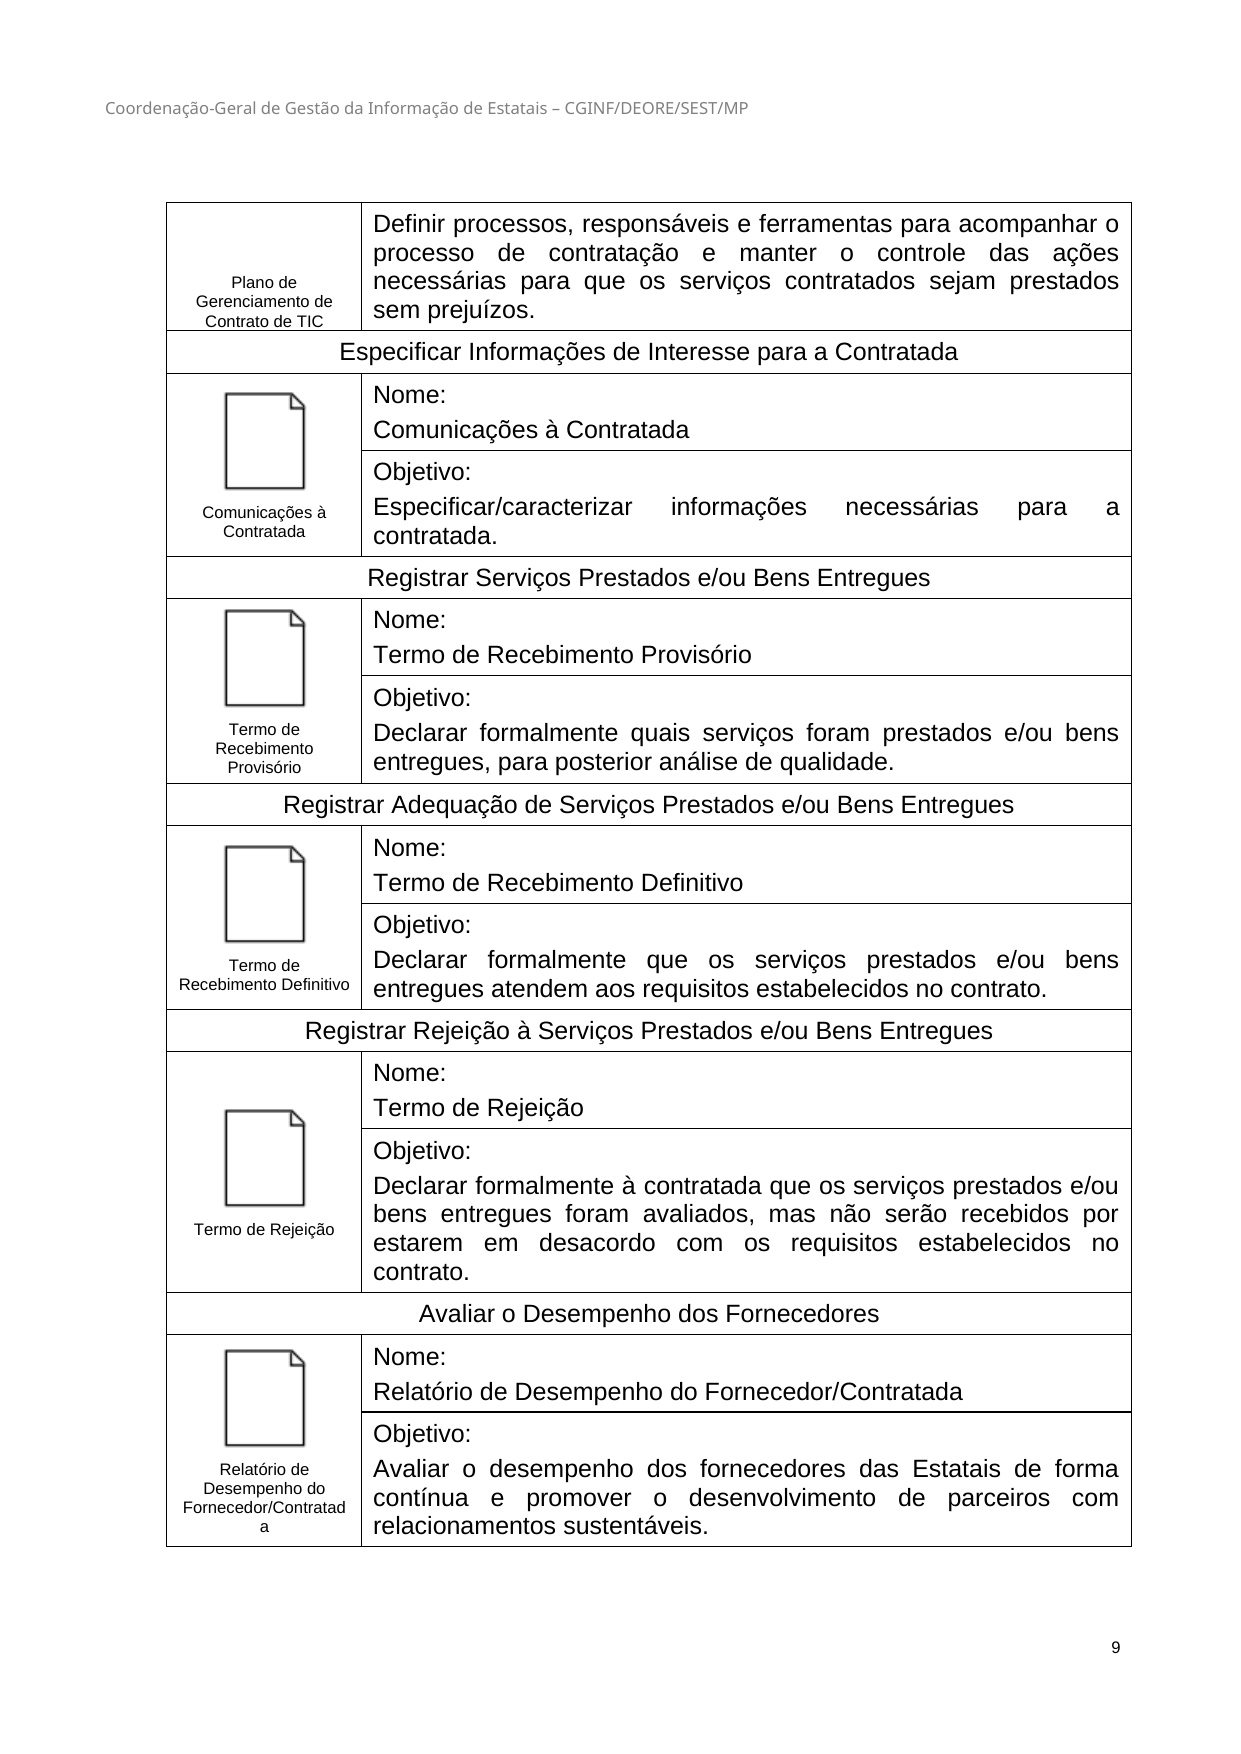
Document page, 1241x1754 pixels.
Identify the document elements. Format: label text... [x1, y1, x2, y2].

table_cell Nome: Termo de Recebimento Definitivo [362, 826, 1131, 903]
table_cell Comunicações à Contratada [167, 374, 361, 556]
table_cell Registrar Adequação de Serviços Prestados e/ou Bens Entregues [167, 784, 1131, 825]
table_cell Nome: Termo de Recebimento Provisório [362, 599, 1131, 675]
table_cell Especificar Informações de Interesse para a Contratada [167, 331, 1131, 372]
table_cell Termo de Recebimento Definitivo [167, 826, 361, 1009]
table_cell Objetivo: Declarar formalmente que os serviços prestados e/ou bens entregues atendem aos requisitos estabelecidos no contrato. [362, 904, 1131, 1009]
table_cell Relatório de Desempenho do Fornecedor/Contratada [167, 1335, 361, 1546]
picture [218, 605, 311, 714]
table_cell Termo de Rejeição [167, 1052, 361, 1292]
picture [218, 1345, 311, 1454]
table_cell Objetivo: Declarar formalmente quais serviços foram prestados e/ou bens entregues, para posterior análise de qualidade. [362, 676, 1131, 783]
table_cell Avaliar o Desempenho dos Fornecedores [167, 1293, 1131, 1334]
table_cell Objetivo: Avaliar o desempenho dos fornecedores das Estatais de forma contínua e promover o desenvolvimento de parceiros com relacionamentos sustentáveis. [362, 1413, 1131, 1546]
table_cell Nome: Comunicações à Contratada [362, 374, 1131, 450]
picture [218, 388, 311, 497]
picture [218, 841, 311, 950]
table_cell Termo de Recebimento Provisório [167, 599, 361, 783]
table_cell Registrar Rejeição à Serviços Prestados e/ou Bens Entregues [167, 1010, 1131, 1051]
table_cell Nome: Termo de Rejeição [362, 1052, 1131, 1128]
picture [218, 1105, 311, 1214]
table_cell Registrar Serviços Prestados e/ou Bens Entregues [167, 557, 1131, 598]
table_cell Objetivo: Especificar/caracterizar informações necessárias para a contratada. [362, 451, 1131, 556]
table_cell Objetivo: Declarar formalmente à contratada que os serviços prestados e/ou bens entregues foram avaliados, mas não serão recebidos por estarem em desacordo com os requisitos estabelecidos no contrato. [362, 1129, 1131, 1292]
table_cell Nome: Relatório de Desempenho do Fornecedor/Contratada [362, 1335, 1131, 1411]
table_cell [362, 203, 1131, 330]
